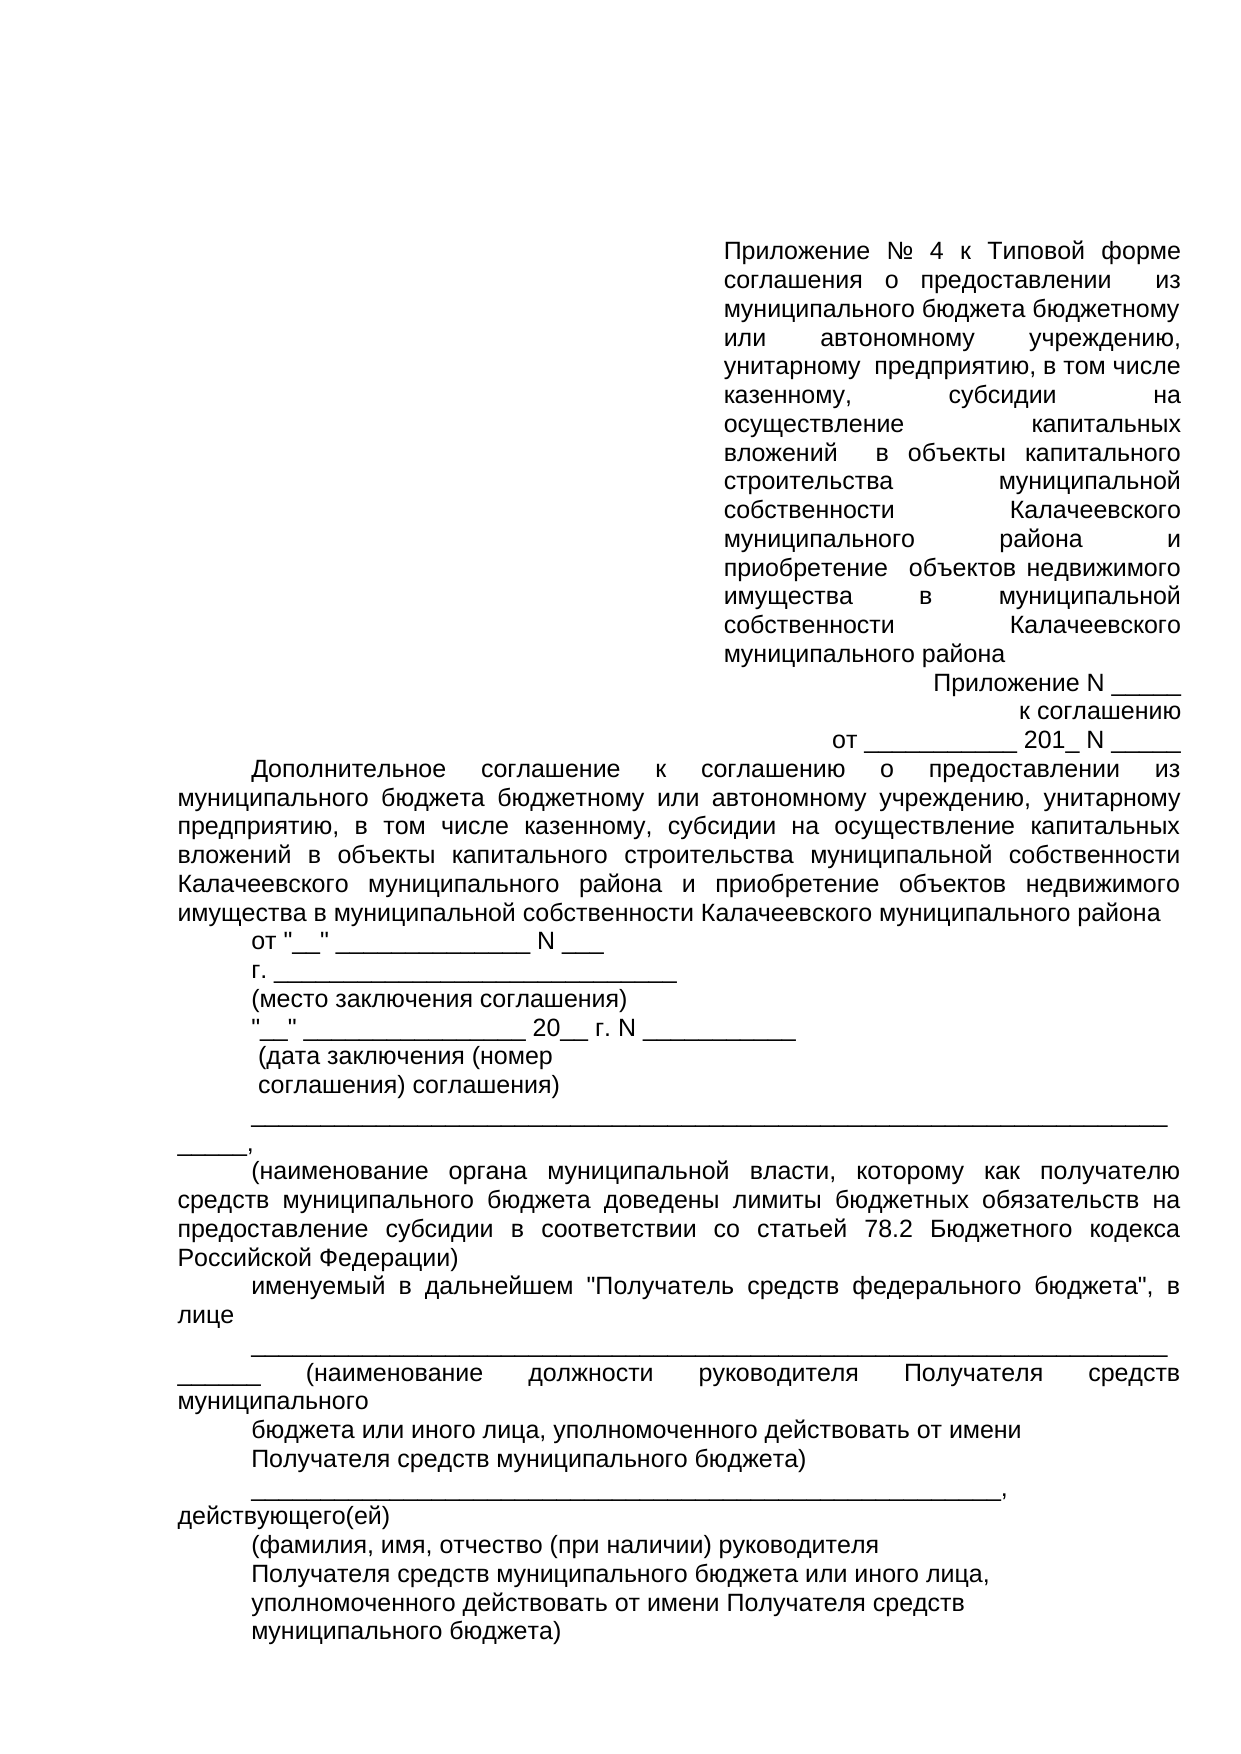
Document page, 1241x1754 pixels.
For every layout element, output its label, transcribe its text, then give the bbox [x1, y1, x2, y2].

text ________________________________________________________________________ (наименование должности руководителя Получателя средств муниципального [177, 1329, 1181, 1415]
text к соглашению [177, 696, 1181, 725]
text уполномоченного действовать от имени Получателя средств [177, 1587, 1181, 1616]
text "__" ________________ 20__ г. N ___________ [177, 1012, 1181, 1041]
text соглашения) соглашения) [177, 1070, 1181, 1099]
text Получателя средств муниципального бюджета) [177, 1444, 1181, 1472]
text Получателя средств муниципального бюджета или иного лица, [177, 1559, 1181, 1587]
text от ___________ 201_ N _____ [177, 725, 1181, 754]
text (дата заключения (номер [177, 1041, 1181, 1070]
text _______________________________________________________________________, [177, 1099, 1181, 1156]
text именуемый в дальнейшем "Получатель средств федерального бюджета", в лице [177, 1271, 1181, 1329]
text ______________________________________________________, действующего(ей) [177, 1472, 1181, 1530]
text или автономному учреждению, унитарному предприятию, в том числе казенному, субсидии на осуществление капитальных вложений в объекты капитального строительства муниципальной собственности Калачеевского муниципального района и приобретение объектов недвижимого имущества в муниципальной собственности Калачеевского муниципального района [723, 322, 1181, 667]
text (место заключения соглашения) [177, 984, 1181, 1012]
text Приложение N _____ [177, 667, 1181, 696]
text г. _____________________________ [177, 955, 1181, 984]
text бюджета или иного лица, уполномоченного действовать от имени [177, 1415, 1181, 1444]
text (наименование органа муниципальной власти, которому как получателю средств муниципального бюджета доведены лимиты бюджетных обязательств на предоставление субсидии в соответствии со статьей 78.2 Бюджетного кодекса Российской Федерации) [177, 1156, 1181, 1271]
text от "__" ______________ N ___ [177, 926, 1181, 955]
text Дополнительное соглашение к соглашению о предоставлении из муниципального бюджета бюджетному или автономному учреждению, унитарному предприятию, в том числе казенному, субсидии на осуществление капитальных вложений в объекты капитального строительства муниципальной собственности Калачеевского муниципального района и приобретение объектов недвижимого имущества в муниципальной собственности Калачеевского муниципального района [177, 754, 1181, 926]
text Приложение № 4 к Типовой форме соглашения о предоставлении из муниципального бюджета бюджетному [723, 236, 1181, 322]
text (фамилия, имя, отчество (при наличии) руководителя [177, 1530, 1181, 1559]
text муниципального бюджета) [177, 1616, 1181, 1645]
